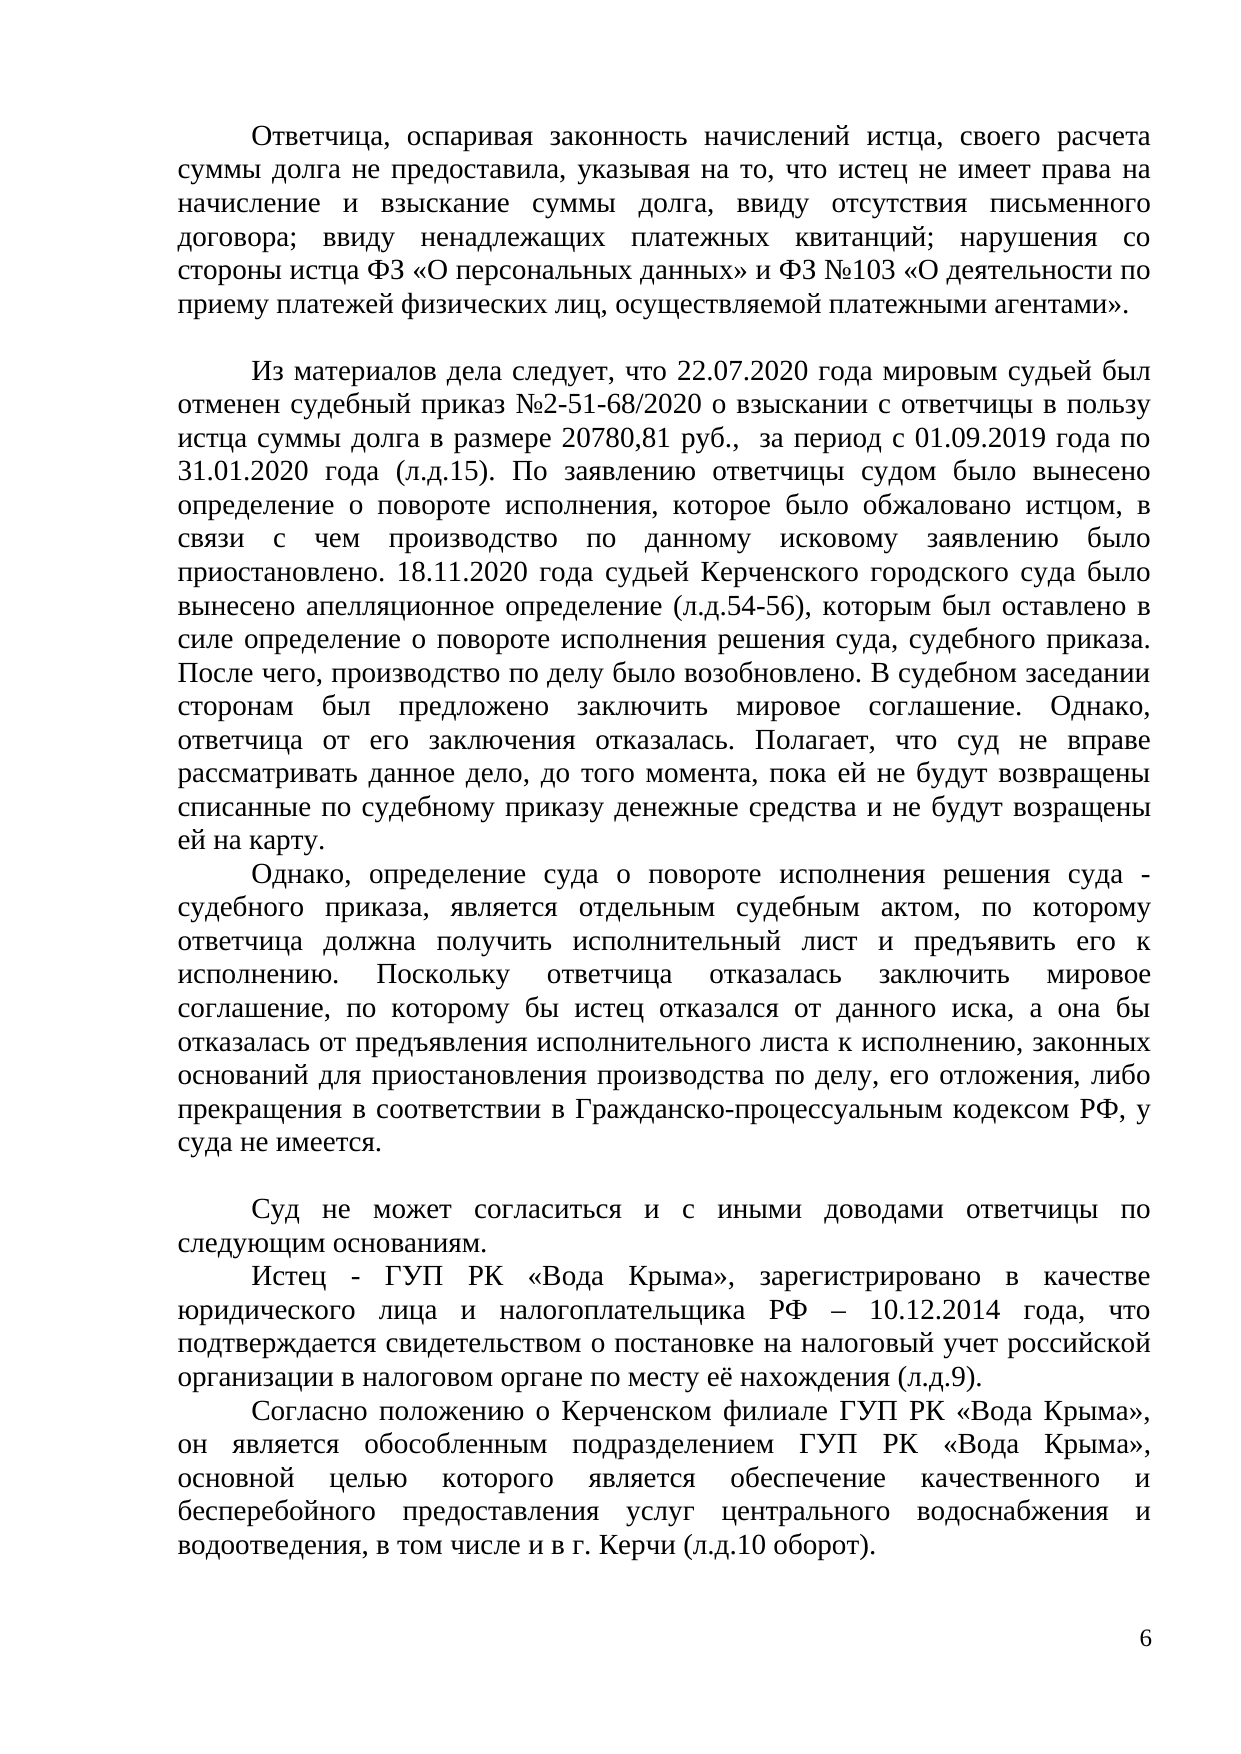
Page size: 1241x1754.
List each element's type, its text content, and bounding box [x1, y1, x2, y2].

text Из материалов дела следует, что 22.07.2020 года мировым судьей был отменен судебный приказ №2-51-68/2020 о взыскании с ответчицы в пользу истца суммы долга в размере 20780,81 руб., за период с 01.09.2019 года по 31.01.2020 года (л.д.15). По заявлению ответчицы судом было вынесено определение о повороте исполнения, которое было обжаловано истцом, в связи с чем производство по данному исковому заявлению было приостановлено. 18.11.2020 года судьей Керченского городского суда было вынесено апелляционное определение (л.д.54-56), которым был оставлено в силе определение о повороте исполнения решения суда, судебного приказа. После чего, производство по делу было возобновлено. В судебном заседании сторонам был предложено заключить мировое соглашение. Однако, ответчица от его заключения отказалась. Полагает, что суд не вправе рассматривать данное дело, до того момента, пока ей не будут возвращены списанные по судебному приказу денежные средства и не будут возращены ей на карту. [177, 353, 1152, 856]
text Согласно положению о Керченском филиале ГУП РК «Вода Крыма», он является обособленным подразделением ГУП РК «Вода Крыма», основной целью которого является обеспечение качественного и бесперебойного предоставления услуг центрального водоснабжения и водоотведения, в том числе и в г. Керчи (л.д.10 оборот). [177, 1393, 1152, 1560]
text Однако, определение суда о повороте исполнения решения суда -судебного приказа, является отдельным судебным актом, по которому ответчица должна получить исполнительный лист и предъявить его к исполнению. Поскольку ответчица отказалась заключить мировое соглашение, по которому бы истец отказался от данного иска, а она бы отказалась от предъявления исполнительного листа к исполнению, законных оснований для приостановления производства по делу, его отложения, либо прекращения в соответствии в Гражданско-процессуальным кодексом РФ, у суда не имеется. [177, 856, 1152, 1158]
text Истец - ГУП РК «Вода Крыма», зарегистрировано в качестве юридического лица и налогоплательщика РФ – 10.12.2014 года, что подтверждается свидетельством о постановке на налоговый учет российской организации в налоговом органе по месту её нахождения (л.д.9). [177, 1258, 1152, 1393]
text Ответчица, оспаривая законность начислений истца, своего расчета суммы долга не предоставила, указывая на то, что истец не имеет права на начисление и взыскание суммы долга, ввиду отсутствия письменного договора; ввиду ненадлежащих платежных квитанций; нарушения со стороны истца ФЗ «О персональных данных» и ФЗ №103 «О деятельности по приему платежей физических лиц, осуществляемой платежными агентами». [177, 118, 1152, 319]
text Суд не может согласиться и с иными доводами ответчицы по следующим основаниям. [177, 1191, 1152, 1258]
